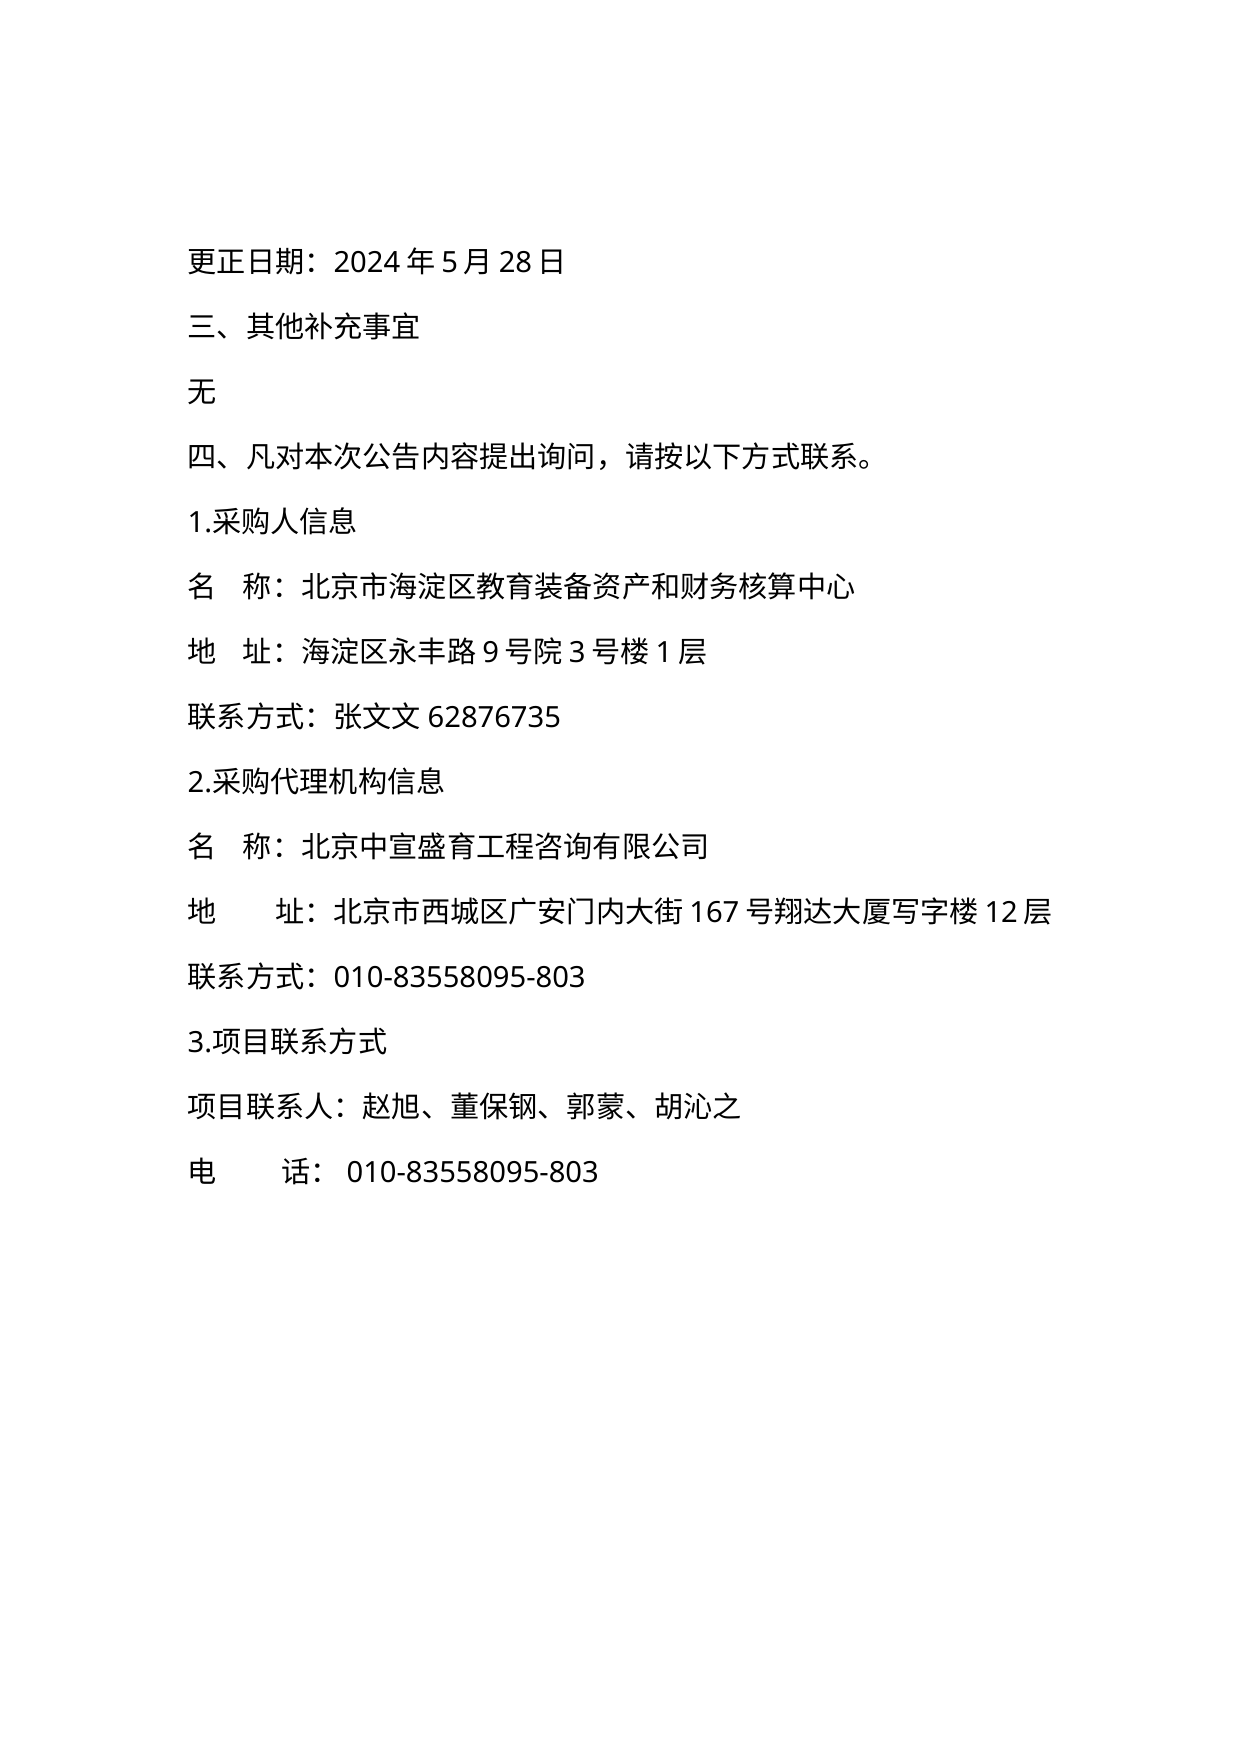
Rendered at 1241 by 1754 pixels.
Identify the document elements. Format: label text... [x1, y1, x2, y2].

text 更正日期：2024年5月28日 [187, 227, 1053, 292]
text 无 [187, 357, 1053, 422]
text 地 址：海淀区永丰路9号院3号楼1层 [187, 617, 1053, 682]
text 电 话： 010-83558095-803 [187, 1137, 1053, 1202]
text 3.项目联系方式 [187, 1007, 1053, 1072]
text 四、凡对本次公告内容提出询问，请按以下方式联系。 [187, 422, 1053, 487]
text 项目联系人：赵旭、董保钢、郭蒙、胡沁之 [187, 1072, 1053, 1137]
text 地 址：北京市西城区广安门内大街167号翔达大厦写字楼12层 [187, 877, 1053, 942]
text 2.采购代理机构信息 [187, 747, 1053, 812]
text 联系方式：张文文 62876735 [187, 682, 1053, 747]
text 名 称：北京中宣盛育工程咨询有限公司 [187, 812, 1053, 877]
text 三、其他补充事宜 [187, 292, 1053, 357]
text 联系方式：010-83558095-803 [187, 942, 1053, 1007]
text 1.采购人信息 [187, 487, 1053, 552]
text 名 称：北京市海淀区教育装备资产和财务核算中心 [187, 552, 1053, 617]
